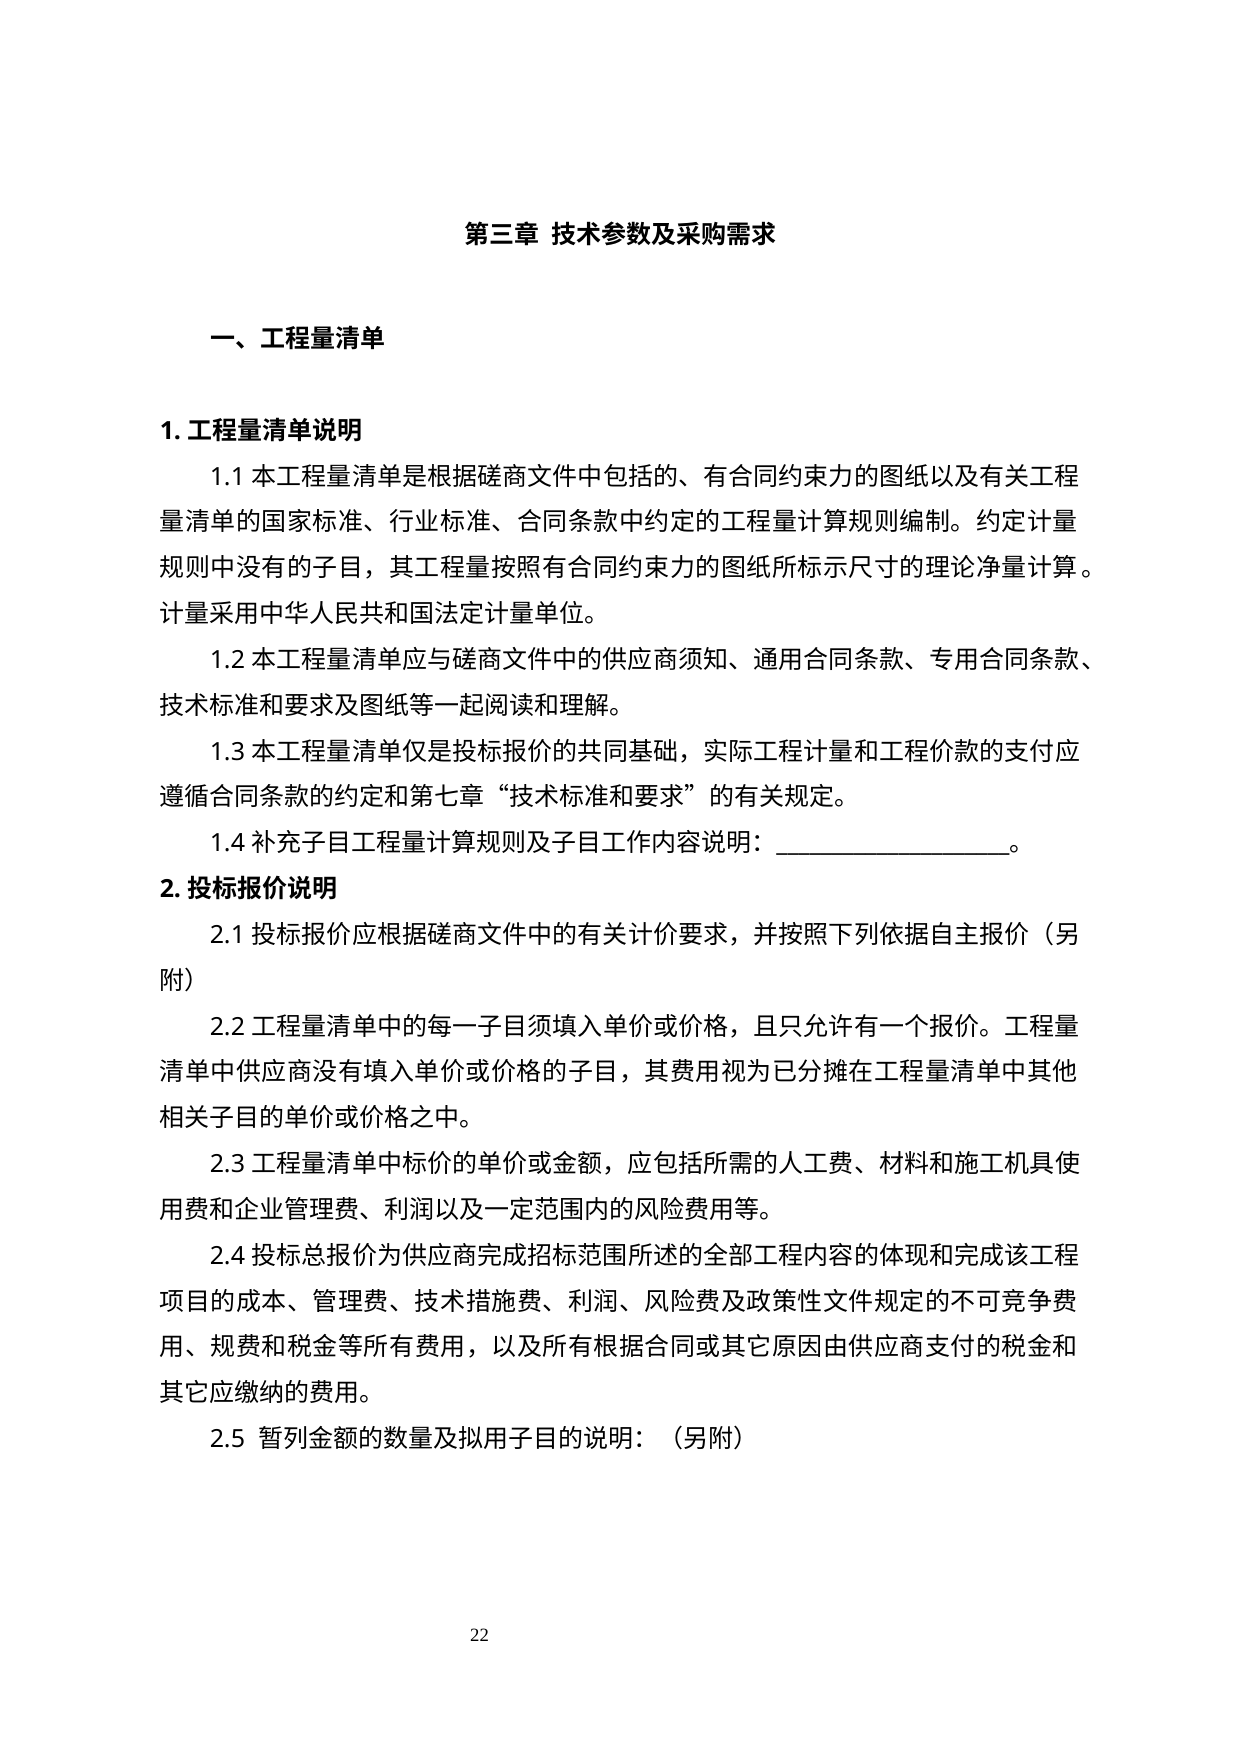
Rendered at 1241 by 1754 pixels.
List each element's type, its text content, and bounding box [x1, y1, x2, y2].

text 1.2 本工程量清单应与磋商文件中的供应商须知、通用合同条款、专用合同条款、技术标准和要求及图纸等一起阅读和理解。 [159, 632, 1081, 723]
text 2. 投标报价说明 [159, 861, 1081, 907]
text 2.3 工程量清单中标价的单价或金额，应包括所需的人工费、材料和施工机具使用费和企业管理费、利润以及一定范围内的风险费用等。 [159, 1136, 1081, 1227]
text 2.5 暂列金额的数量及拟用子目的说明：（另附） [159, 1411, 1081, 1457]
text 1.1 本工程量清单是根据磋商文件中包括的、有合同约束力的图纸以及有关工程量清单的国家标准、行业标准、合同条款中约定的工程量计算规则编制。约定计量规则中没有的子目，其工程量按照有合同约束力的图纸所标示尺寸的理论净量计算。计量采用中华人民共和国法定计量单位。 [159, 448, 1081, 632]
text 2.4 投标总报价为供应商完成招标范围所述的全部工程内容的体现和完成该工程项目的成本、管理费、技术措施费、利润、风险费及政策性文件规定的不可竞争费用、规费和税金等所有费用，以及所有根据合同或其它原因由供应商支付的税金和其它应缴纳的费用。 [159, 1227, 1081, 1411]
text 1. 工程量清单说明 [159, 402, 1081, 448]
list 技术参数及采购需求 [159, 207, 1081, 252]
text 2.1 投标报价应根据磋商文件中的有关计价要求，并按照下列依据自主报价（另附） [159, 907, 1081, 998]
list 工程量清单 [159, 311, 1081, 357]
text 1.3 本工程量清单仅是投标报价的共同基础，实际工程计量和工程价款的支付应遵循合同条款的约定和第七章“技术标准和要求”的有关规定。 [159, 723, 1081, 815]
text 1.4 补充子目工程量计算规则及子目工作内容说明：_____________________。 [159, 815, 1081, 861]
text 2.2 工程量清单中的每一子目须填入单价或价格，且只允许有一个报价。工程量清单中供应商没有填入单价或价格的子目，其费用视为已分摊在工程量清单中其他相关子目的单价或价格之中。 [159, 998, 1081, 1136]
